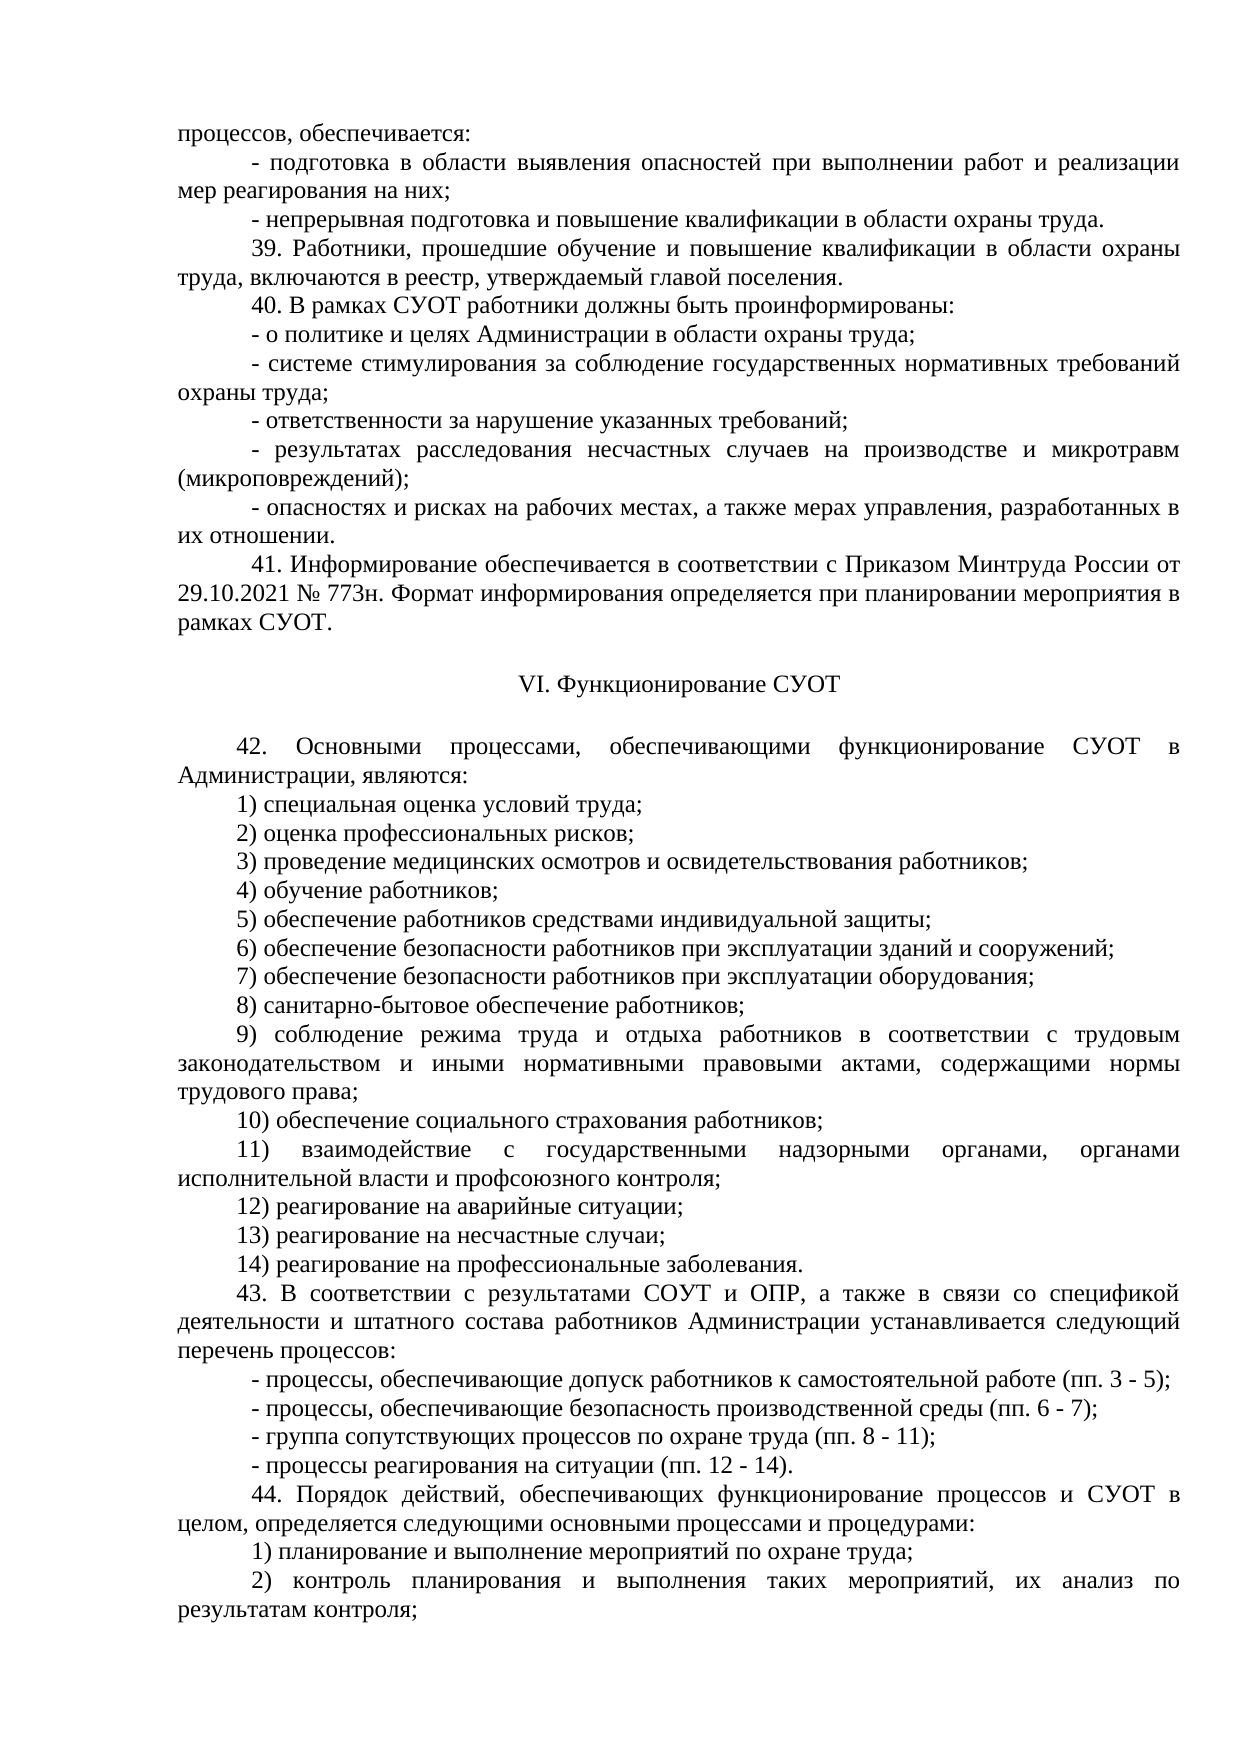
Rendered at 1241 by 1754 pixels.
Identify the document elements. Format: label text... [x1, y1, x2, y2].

text 11) взаимодействие с государственными надзорными органами, органами исполнительной власти и профсоюзного контроля; [177, 1134, 1181, 1191]
text 3) проведение медицинских осмотров и освидетельствования работников; [177, 846, 1181, 875]
text VI. Функционирование СУОТ [177, 669, 1181, 698]
text - непрерывная подготовка и повышение квалификации в области охраны труда. [177, 204, 1181, 233]
text - ответственности за нарушение указанных требований; [177, 406, 1181, 434]
text 2) оценка профессиональных рисков; [177, 818, 1181, 846]
text 14) реагирование на профессиональные заболевания. [177, 1249, 1181, 1278]
text 40. В рамках СУОТ работники должны быть проинформированы: [177, 291, 1181, 319]
text 7) обеспечение безопасности работников при эксплуатации оборудования; [177, 961, 1181, 990]
text 10) обеспечение социального страхования работников; [177, 1105, 1181, 1134]
text - подготовка в области выявления опасностей при выполнении работ и реализации мер реагирования на них; [177, 147, 1181, 204]
text 43. В соответствии с результатами СОУТ и ОПР, а также в связи со спецификой деятельности и штатного состава работников Администрации устанавливается следующий перечень процессов: [177, 1278, 1181, 1364]
text - процессы реагирования на ситуации (пп. 12 - 14). [177, 1450, 1181, 1479]
text - группа сопутствующих процессов по охране труда (пп. 8 - 11); [177, 1421, 1181, 1450]
text - опасностях и рисках на рабочих местах, а также мерах управления, разработанных в их отношении. [177, 492, 1181, 549]
text 39. Работники, прошедшие обучение и повышение квалификации в области охраны труда, включаются в реестр, утверждаемый главой поселения. [177, 233, 1181, 291]
text 44. Порядок действий, обеспечивающих функционирование процессов и СУОТ в целом, определяется следующими основными процессами и процедурами: [177, 1479, 1181, 1536]
text 6) обеспечение безопасности работников при эксплуатации зданий и сооружений; [177, 933, 1181, 961]
text 1) специальная оценка условий труда; [177, 789, 1181, 818]
text 13) реагирование на несчастные случаи; [177, 1220, 1181, 1249]
text 12) реагирование на аварийные ситуации; [177, 1191, 1181, 1220]
text 8) санитарно-бытовое обеспечение работников; [177, 990, 1181, 1019]
text - системе стимулирования за соблюдение государственных нормативных требований охраны труда; [177, 348, 1181, 406]
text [177, 118, 1181, 147]
text 5) обеспечение работников средствами индивидуальной защиты; [177, 904, 1181, 933]
text - результатах расследования несчастных случаев на производстве и микротравм (микроповреждений); [177, 434, 1181, 492]
text - процессы, обеспечивающие безопасность производственной среды (пп. 6 - 7); [177, 1393, 1181, 1421]
text - о политике и целях Администрации в области охраны труда; [177, 319, 1181, 348]
text 42. Основными процессами, обеспечивающими функционирование СУОТ в Администрации, являются: [177, 731, 1181, 789]
text - процессы, обеспечивающие допуск работников к самостоятельной работе (пп. 3 - 5); [177, 1364, 1181, 1393]
text 2) контроль планирования и выполнения таких мероприятий, их анализ по результатам контроля; [177, 1565, 1181, 1623]
text 41. Информирование обеспечивается в соответствии с Приказом Минтруда России от 29.10.2021 № 773н. Формат информирования определяется при планировании мероприятия в рамках СУОТ. [177, 549, 1181, 636]
text 4) обучение работников; [177, 875, 1181, 904]
text 1) планирование и выполнение мероприятий по охране труда; [177, 1536, 1181, 1565]
text 9) соблюдение режима труда и отдыха работников в соответствии с трудовым законодательством и иными нормативными правовыми актами, содержащими нормы трудового права; [177, 1019, 1181, 1105]
